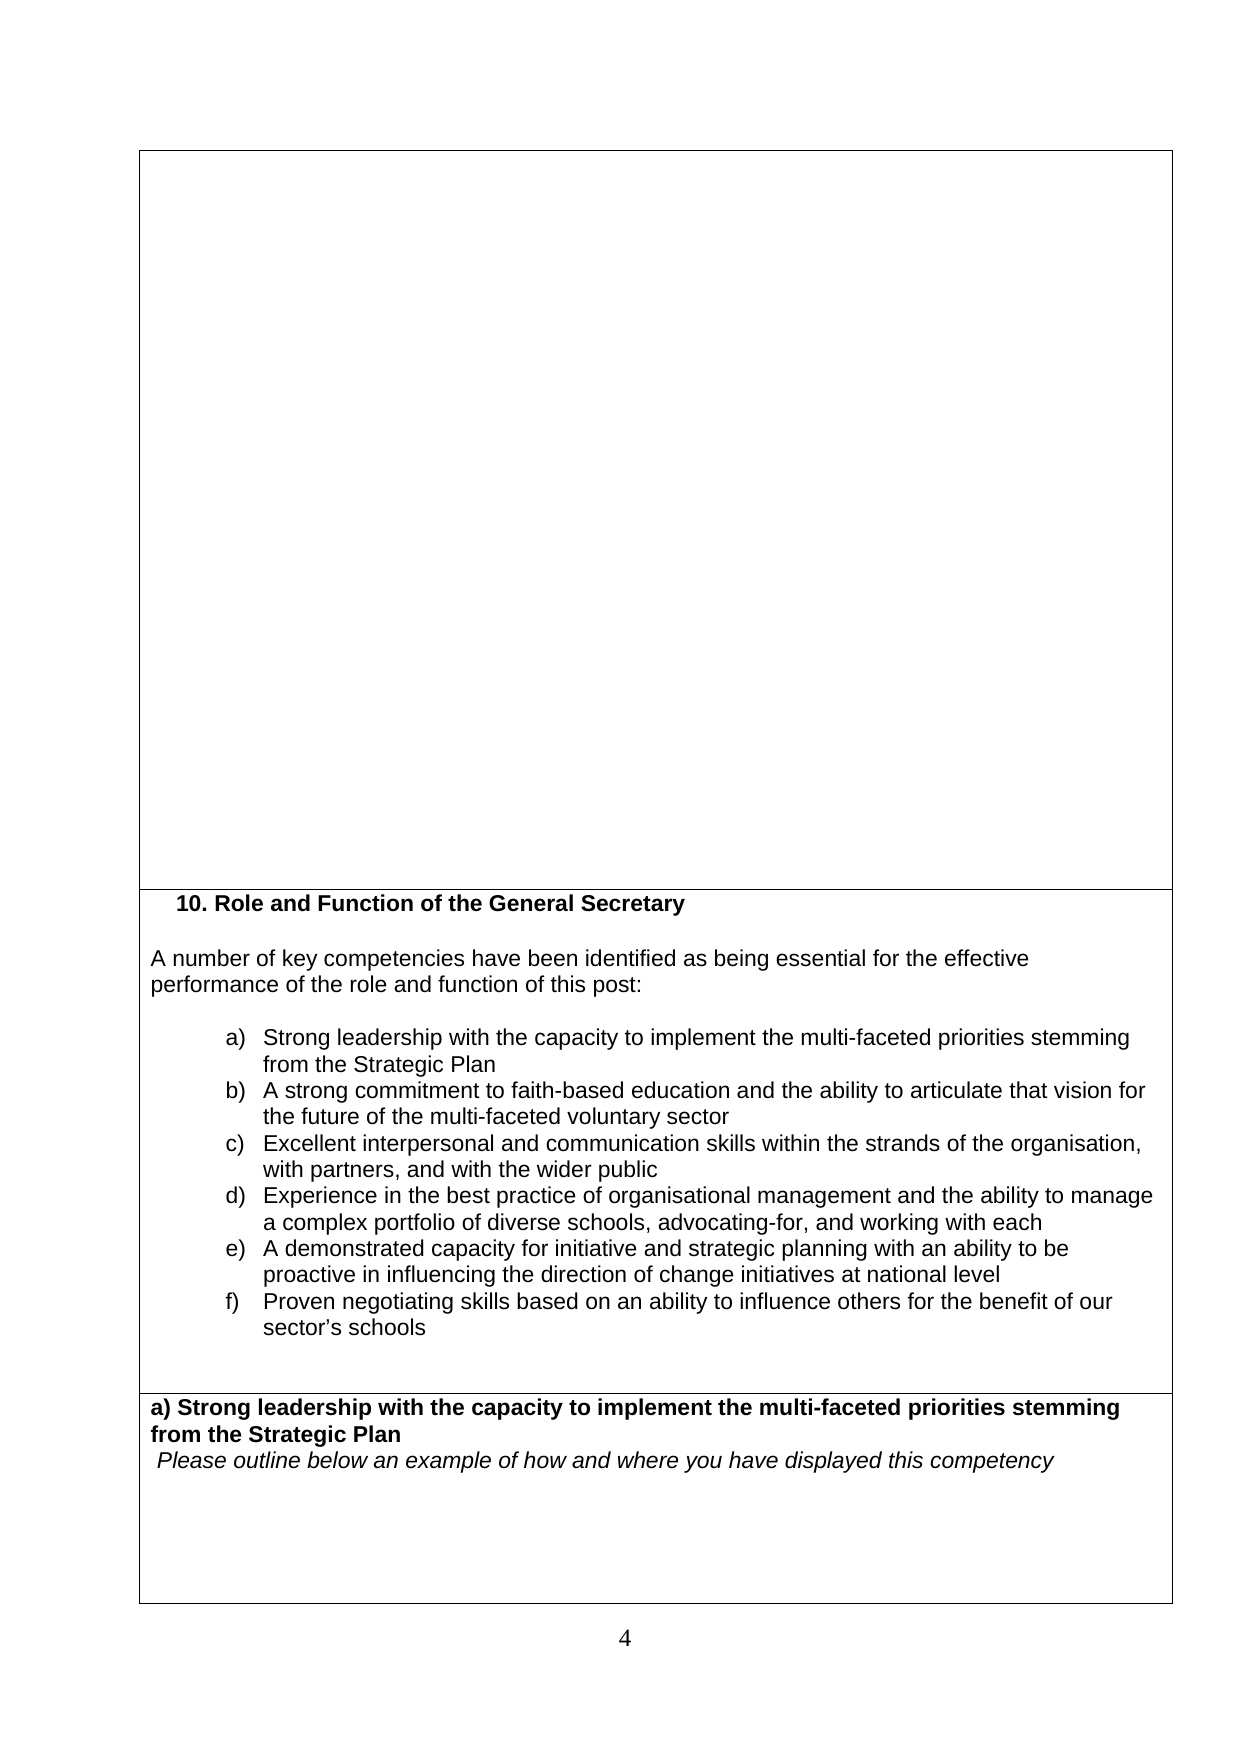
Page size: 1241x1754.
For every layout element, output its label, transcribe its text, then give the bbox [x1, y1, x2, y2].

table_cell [140, 151, 1172, 889]
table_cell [140, 1394, 1172, 1603]
table_cell 10. Role and Function of the General Secretary A number of key competencies have been identified as being essential for the effective performance of the role and function of this post: Strong leadership with the capacity to implement the multi-faceted priorities stemming from the Strategic Plan A strong commitment to faith-based education and the ability to articulate that vision for the future of the multi-faceted voluntary sector Excellent interpersonal and communication skills within the strands of the organisation, with partners, and with the wider public Experience in the best practice of organisational management and the ability to manage a complex portfolio of diverse schools, advocating-for, and working with each A demonstrated capacity for initiative and strategic planning with an ability to be proactive in influencing the direction of change initiatives at national level Proven negotiating skills based on an ability to influence others for the benefit of our sector’s schools [140, 890, 1172, 1393]
